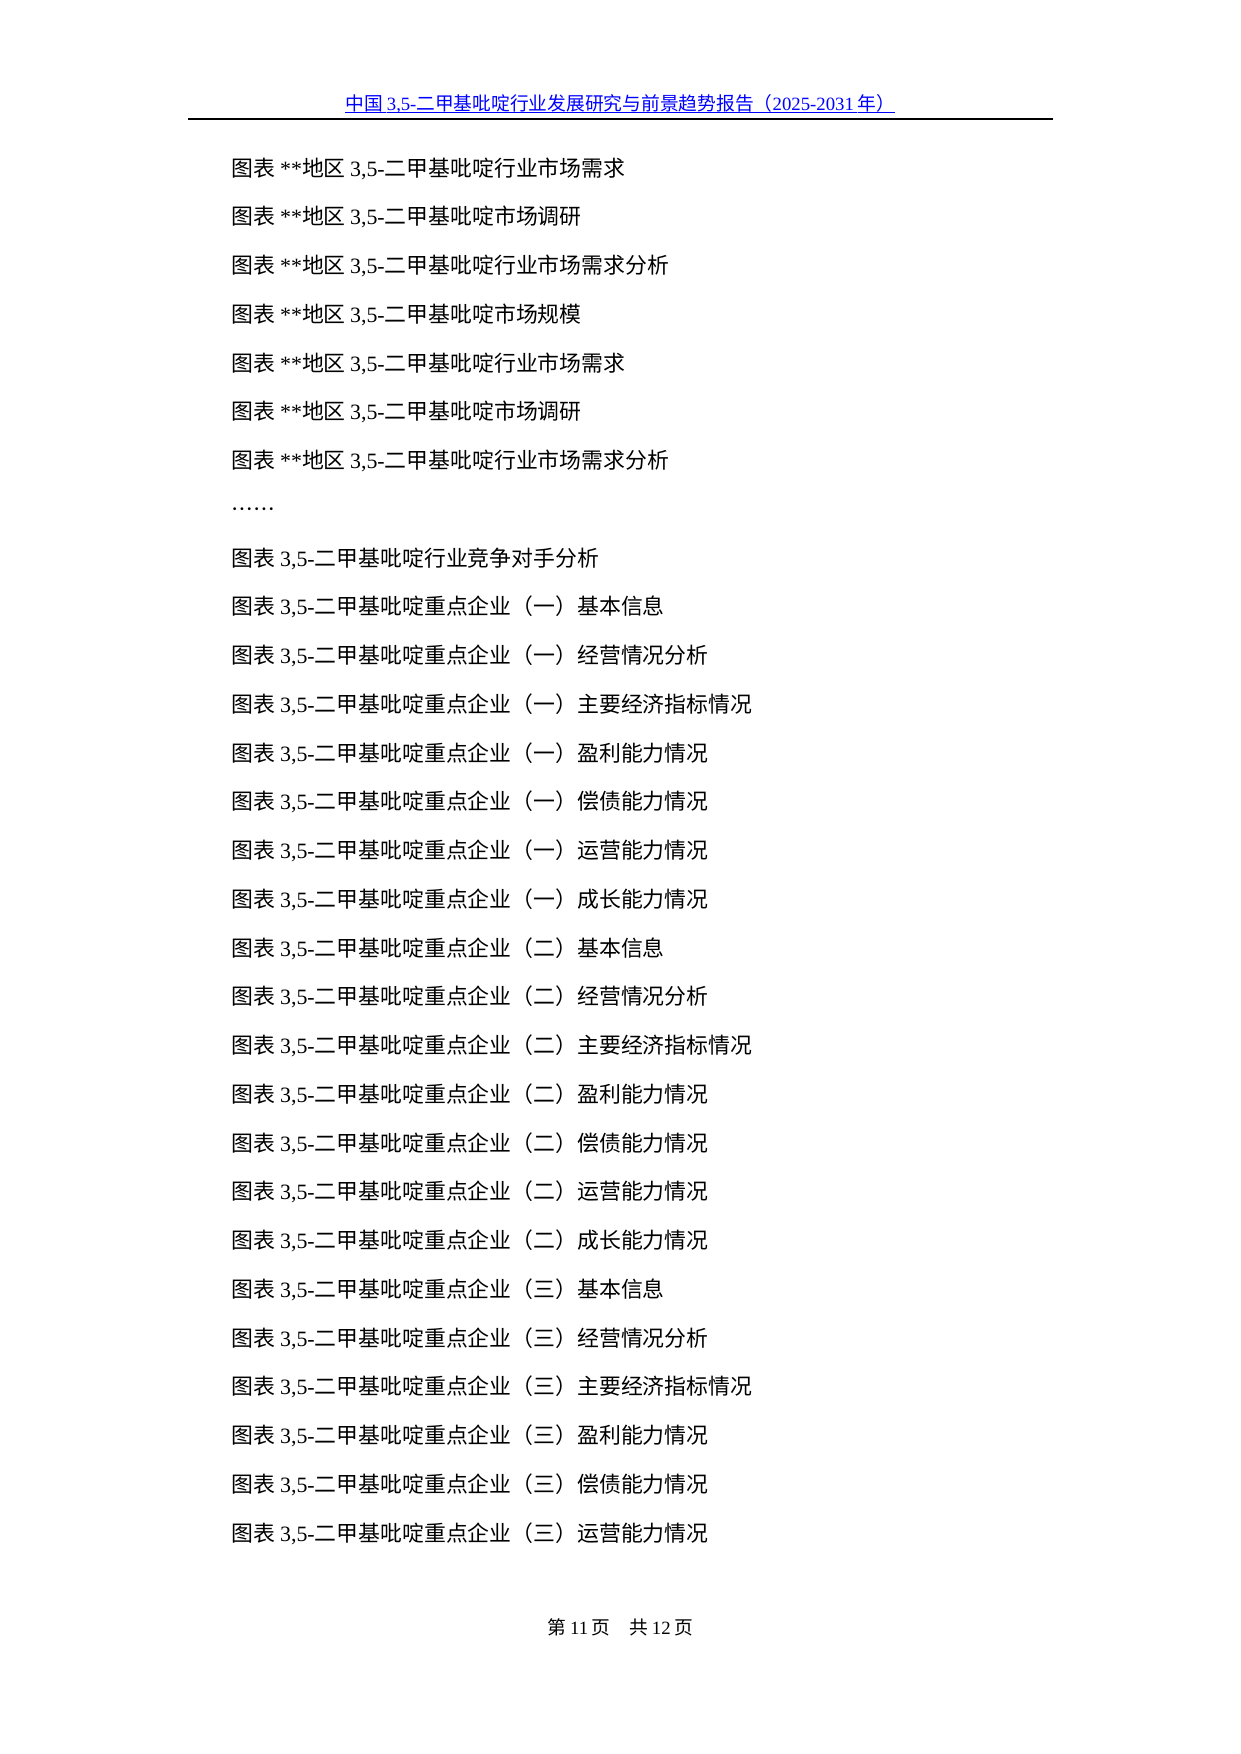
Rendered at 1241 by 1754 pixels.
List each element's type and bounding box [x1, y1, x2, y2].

text [187, 150, 1053, 1548]
